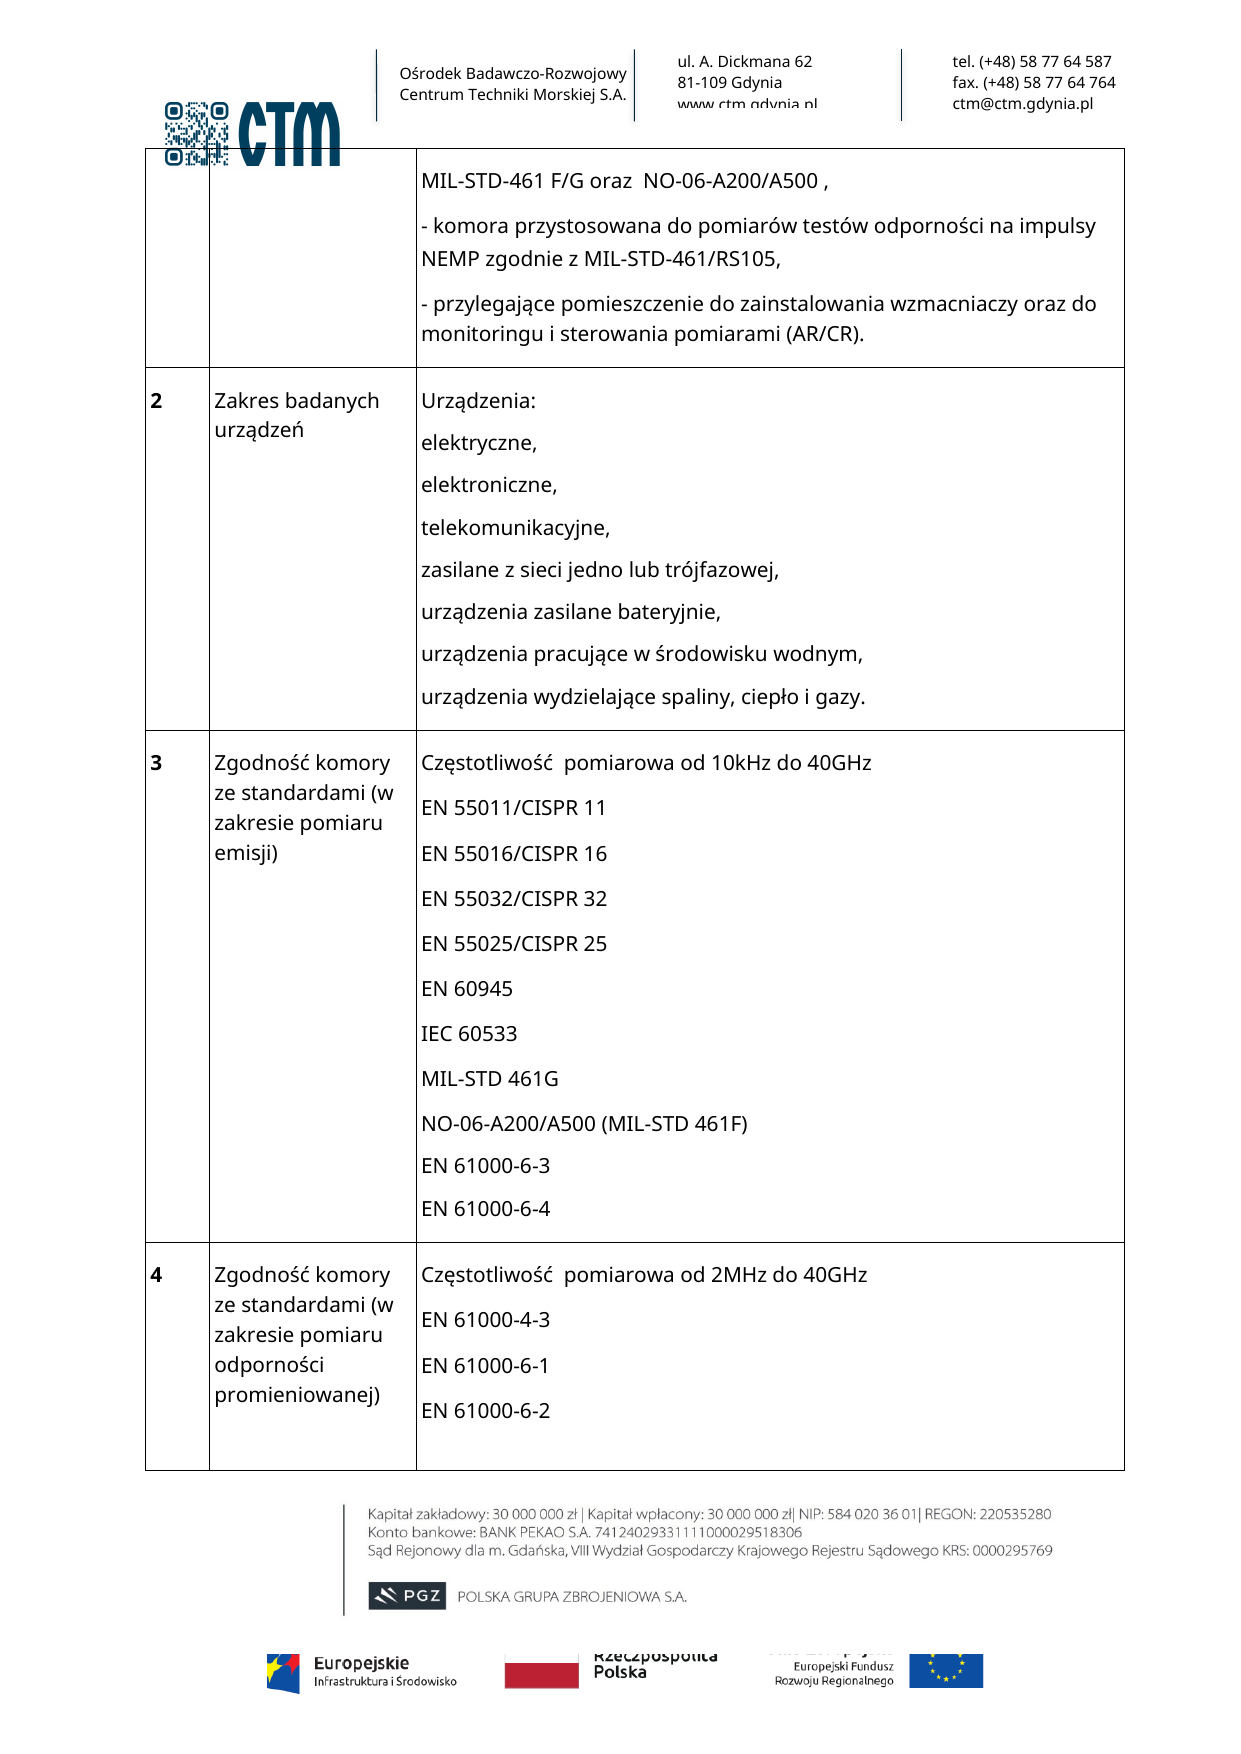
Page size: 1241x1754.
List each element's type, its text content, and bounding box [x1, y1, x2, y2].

table_cell Zakres badanych urządzeń [210, 368, 416, 730]
picture [188, 123, 200, 137]
picture [161, 100, 345, 148]
picture [304, 115, 311, 148]
table_cell 1 [146, 149, 209, 367]
table_cell Zgodność komory ze standardami (w zakresie pomiaru odporności promieniowanej) [210, 1243, 416, 1470]
picture [208, 138, 215, 148]
picture [322, 115, 329, 148]
picture [177, 1478, 1123, 1709]
table_cell Zgodność komory ze standardami (w zakresie pomiaru emisji) [210, 731, 416, 1242]
picture [196, 118, 208, 148]
table_cell Częstotliwość pomiarowa od 10kHz do 40GHz EN 55011/CISPR 11 EN 55016/CISPR 16 EN 55032/CISPR 32 EN 55025/CISPR 25 EN 60945 IEC 60533 MIL-STD 461G NO-06-A200/A500 (MIL-STD 461F) EN 61000-6-3 EN 61000-6-4 [417, 731, 1124, 1242]
table_cell Typ komory [210, 149, 416, 367]
table_cell 4 [146, 1243, 209, 1470]
table_cell Częstotliwość pomiarowa od 2MHz do 40GHz EN 61000-4-3 EN 61000-6-1 EN 61000-6-2 EN 55035 IEC 60533 MIL-STD 461G NO-06-A200/A500 (MIL-STD 461F) [417, 1243, 1124, 1470]
table_cell 3 [146, 731, 209, 1242]
table_cell Urządzenia: elektryczne, elektroniczne, telekomunikacyjne, zasilane z sieci jedno lub trójfazowej, urządzenia zasilane bateryjnie, urządzenia pracujące w środowisku wodnym, urządzenia wydzielające spaliny, ciepło i gazy. [417, 368, 1124, 730]
table_cell 2 [146, 368, 209, 730]
